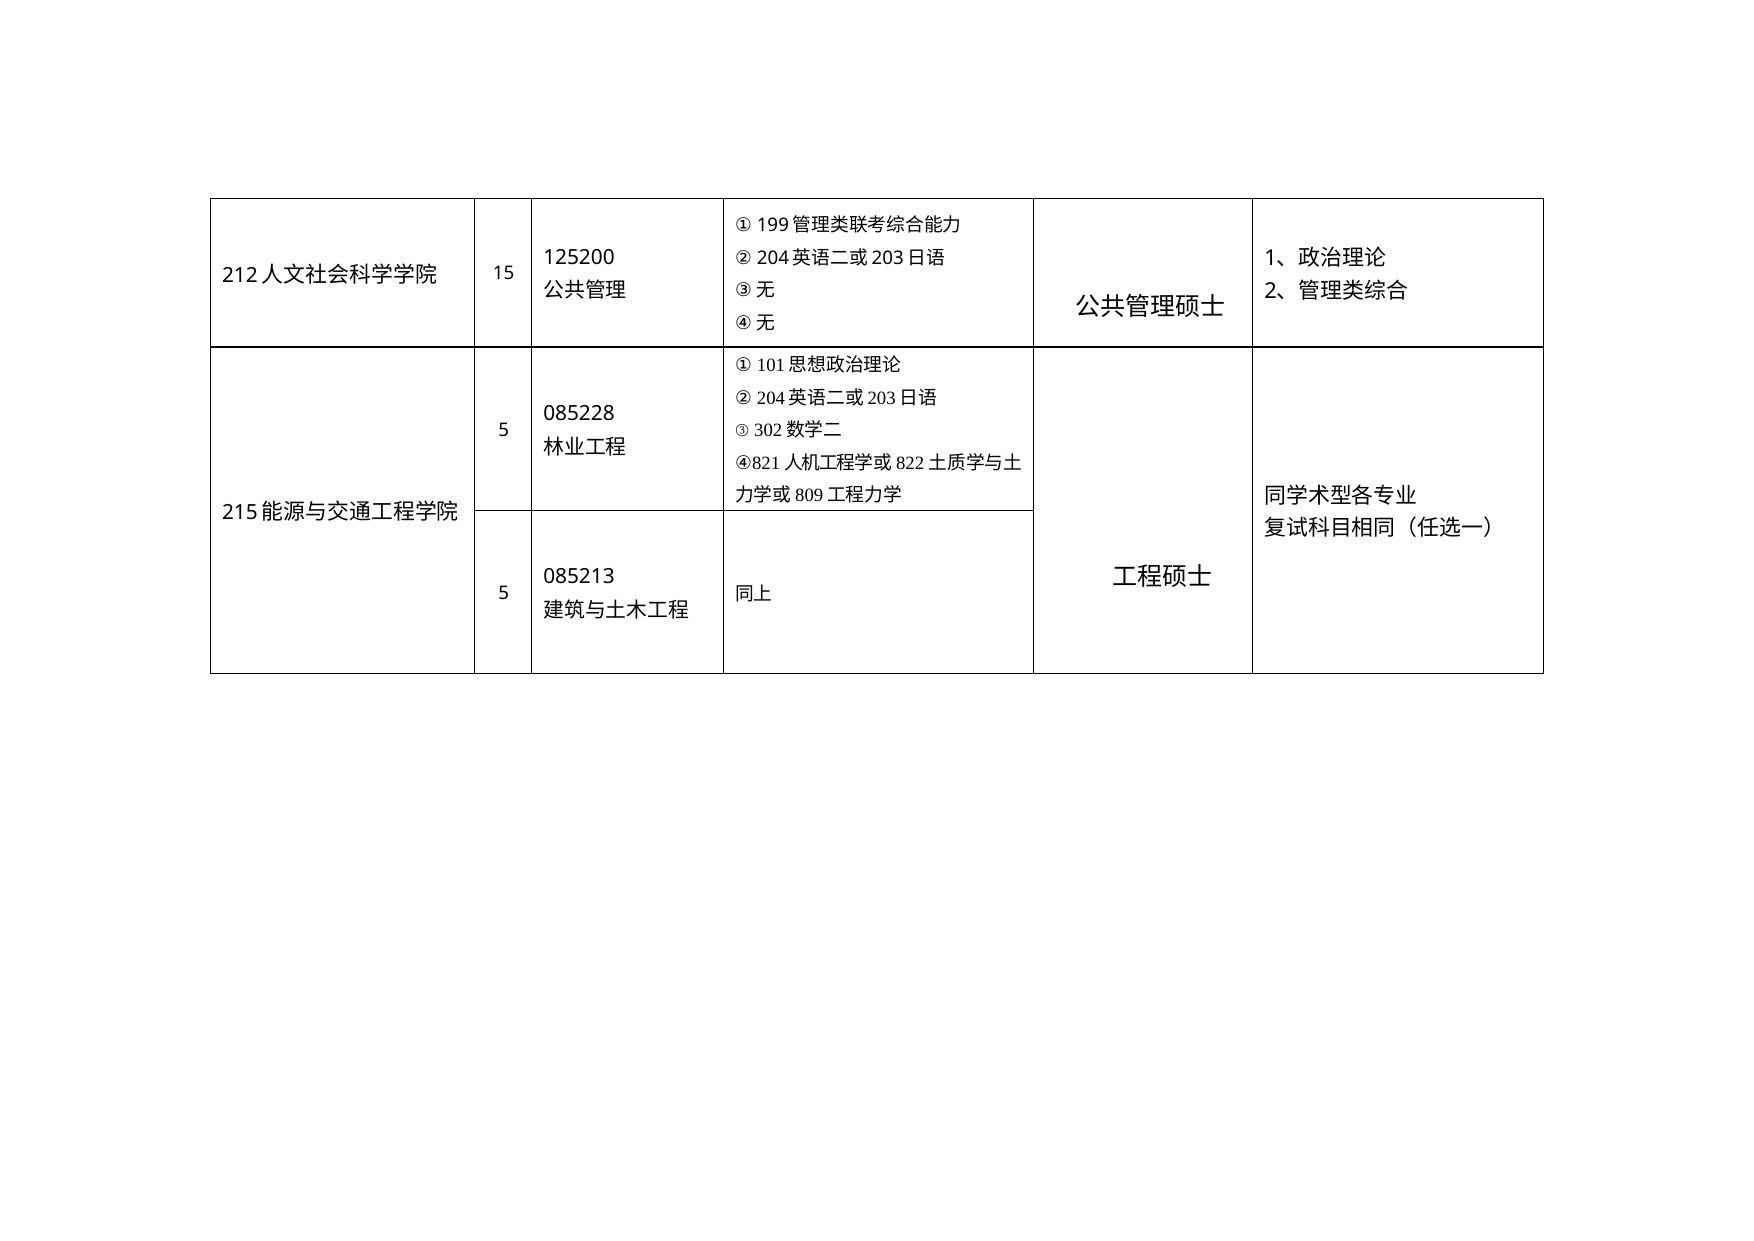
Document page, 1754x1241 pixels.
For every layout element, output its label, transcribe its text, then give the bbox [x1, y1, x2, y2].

table_cell 212人文社会科学学院 [211, 199, 474, 346]
table_cell 1、政治理论 2、管理类综合 [1253, 199, 1543, 346]
table_cell ① 101思想政治理论 ② 204英语二或203日语 ③ 302数学二 ④821人机工程学或822土质学与土力学或809工程力学 [724, 348, 1033, 510]
table_cell 同学术型各专业 复试科目相同（任选一） [1253, 348, 1543, 672]
table_cell 5 [475, 511, 531, 672]
table_cell 同上 [724, 511, 1033, 672]
table_cell ① 199管理类联考综合能力 ② 204英语二或203日语 ③ 无 ④ 无 [724, 199, 1033, 346]
table_cell 15 [475, 199, 531, 346]
table_cell 215能源与交通工程学院 [211, 348, 474, 672]
table_cell 公共管理硕士 [1034, 199, 1252, 346]
table_cell 085228 林业工程 [532, 348, 723, 510]
table_cell 工程硕士 [1034, 348, 1252, 672]
table_cell 5 [475, 348, 531, 510]
table_cell 085213 建筑与土木工程 [532, 511, 723, 672]
table_cell 125200 公共管理 [532, 199, 723, 346]
